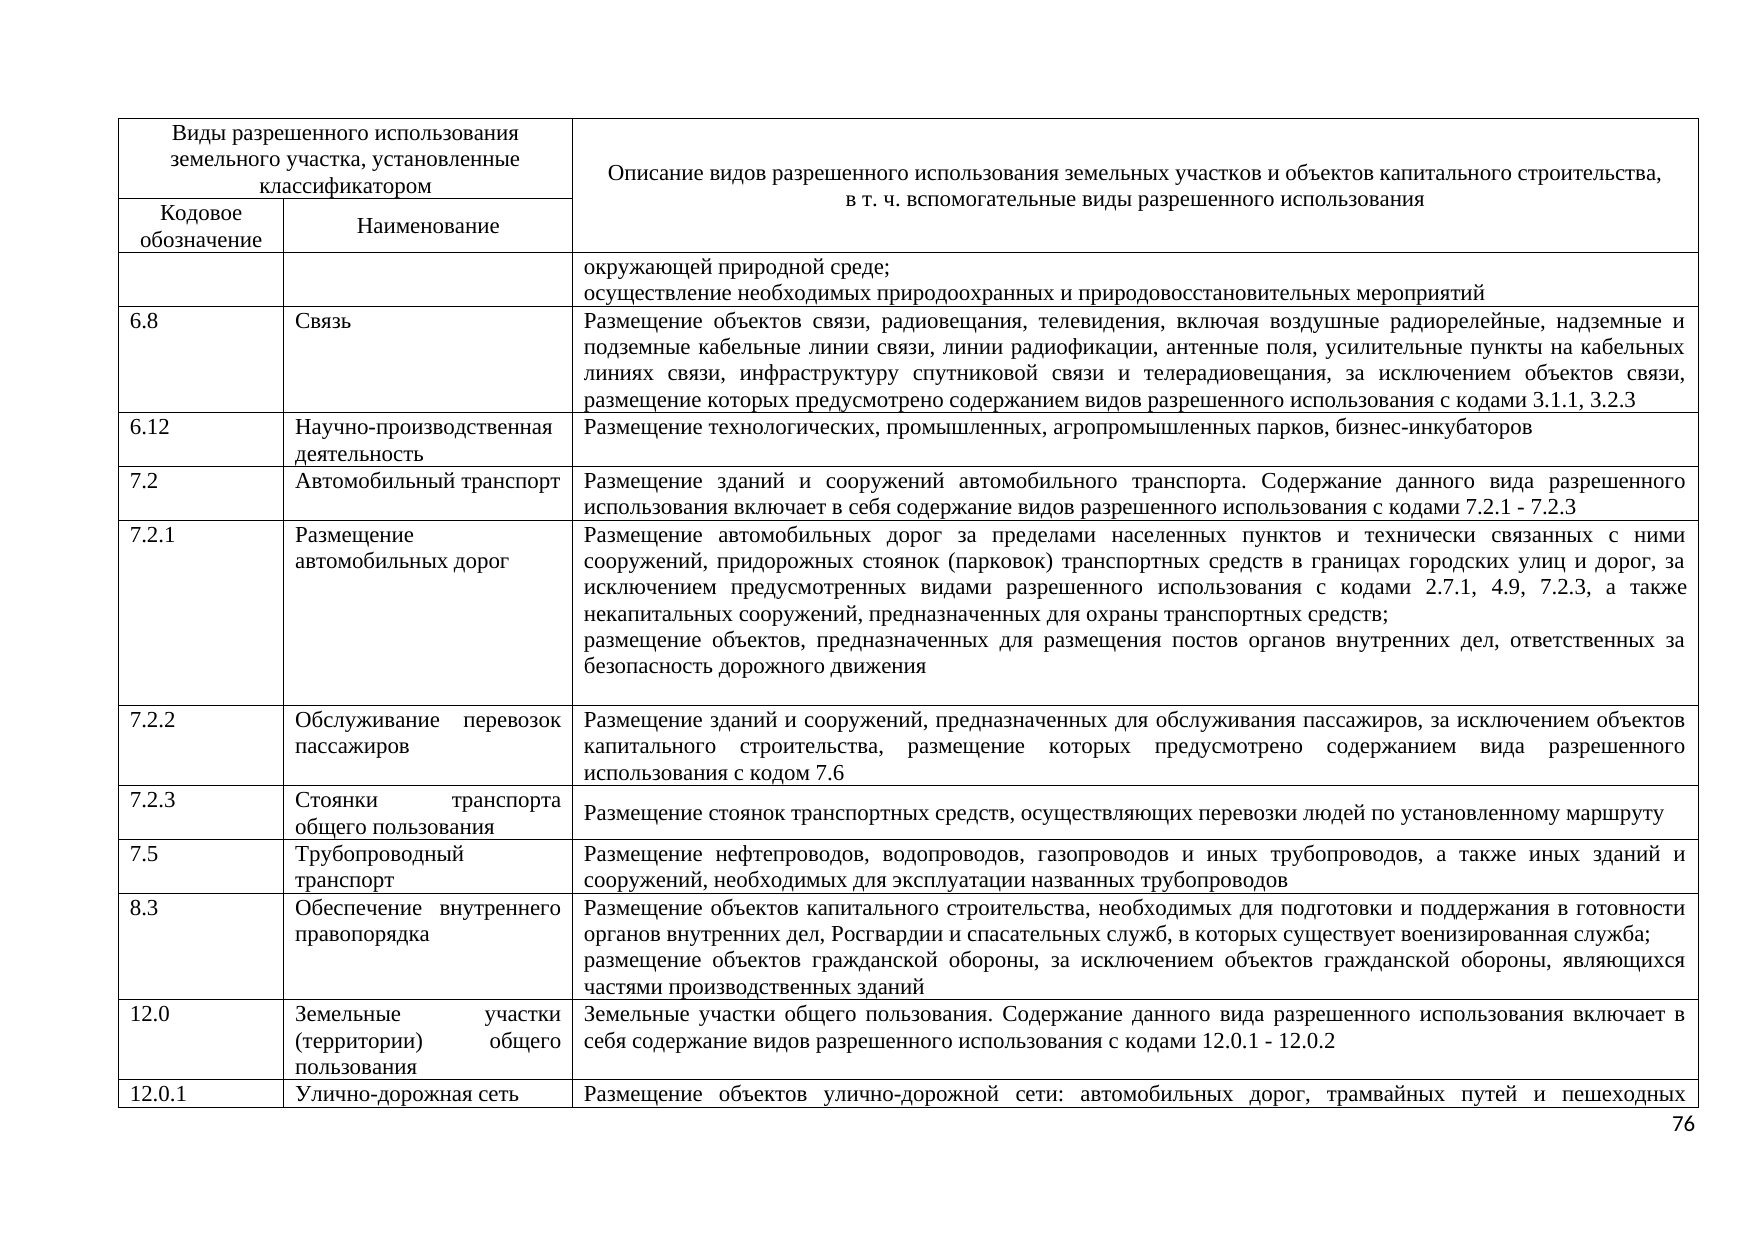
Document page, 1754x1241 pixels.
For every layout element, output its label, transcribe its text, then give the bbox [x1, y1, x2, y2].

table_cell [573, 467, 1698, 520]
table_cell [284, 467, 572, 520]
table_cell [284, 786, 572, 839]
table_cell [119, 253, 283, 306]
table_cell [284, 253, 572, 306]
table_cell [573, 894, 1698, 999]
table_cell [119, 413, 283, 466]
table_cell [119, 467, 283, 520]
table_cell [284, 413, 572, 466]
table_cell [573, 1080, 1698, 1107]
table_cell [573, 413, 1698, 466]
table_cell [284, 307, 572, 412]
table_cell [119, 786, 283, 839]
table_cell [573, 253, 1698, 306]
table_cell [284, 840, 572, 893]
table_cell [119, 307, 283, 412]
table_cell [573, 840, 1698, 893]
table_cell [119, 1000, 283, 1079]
table_header Виды разрешенного использования земельного участка, установленные классификатором [119, 119, 572, 198]
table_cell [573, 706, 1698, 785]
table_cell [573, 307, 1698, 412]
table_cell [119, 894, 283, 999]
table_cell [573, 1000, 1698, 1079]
table_header Описание видов разрешенного использования земельных участков и объектов капитального строительства, в т. ч. вспомогательные виды разрешенного использования [573, 119, 1698, 252]
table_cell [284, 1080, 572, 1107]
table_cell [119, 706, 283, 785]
table_cell Кодовое обозначение [119, 199, 283, 252]
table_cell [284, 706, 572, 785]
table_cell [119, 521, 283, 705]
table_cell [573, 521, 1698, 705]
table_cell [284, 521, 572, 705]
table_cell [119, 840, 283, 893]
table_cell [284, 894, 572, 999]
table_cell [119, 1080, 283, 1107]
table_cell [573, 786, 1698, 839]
table_cell Наименование [284, 199, 572, 252]
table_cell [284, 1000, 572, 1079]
